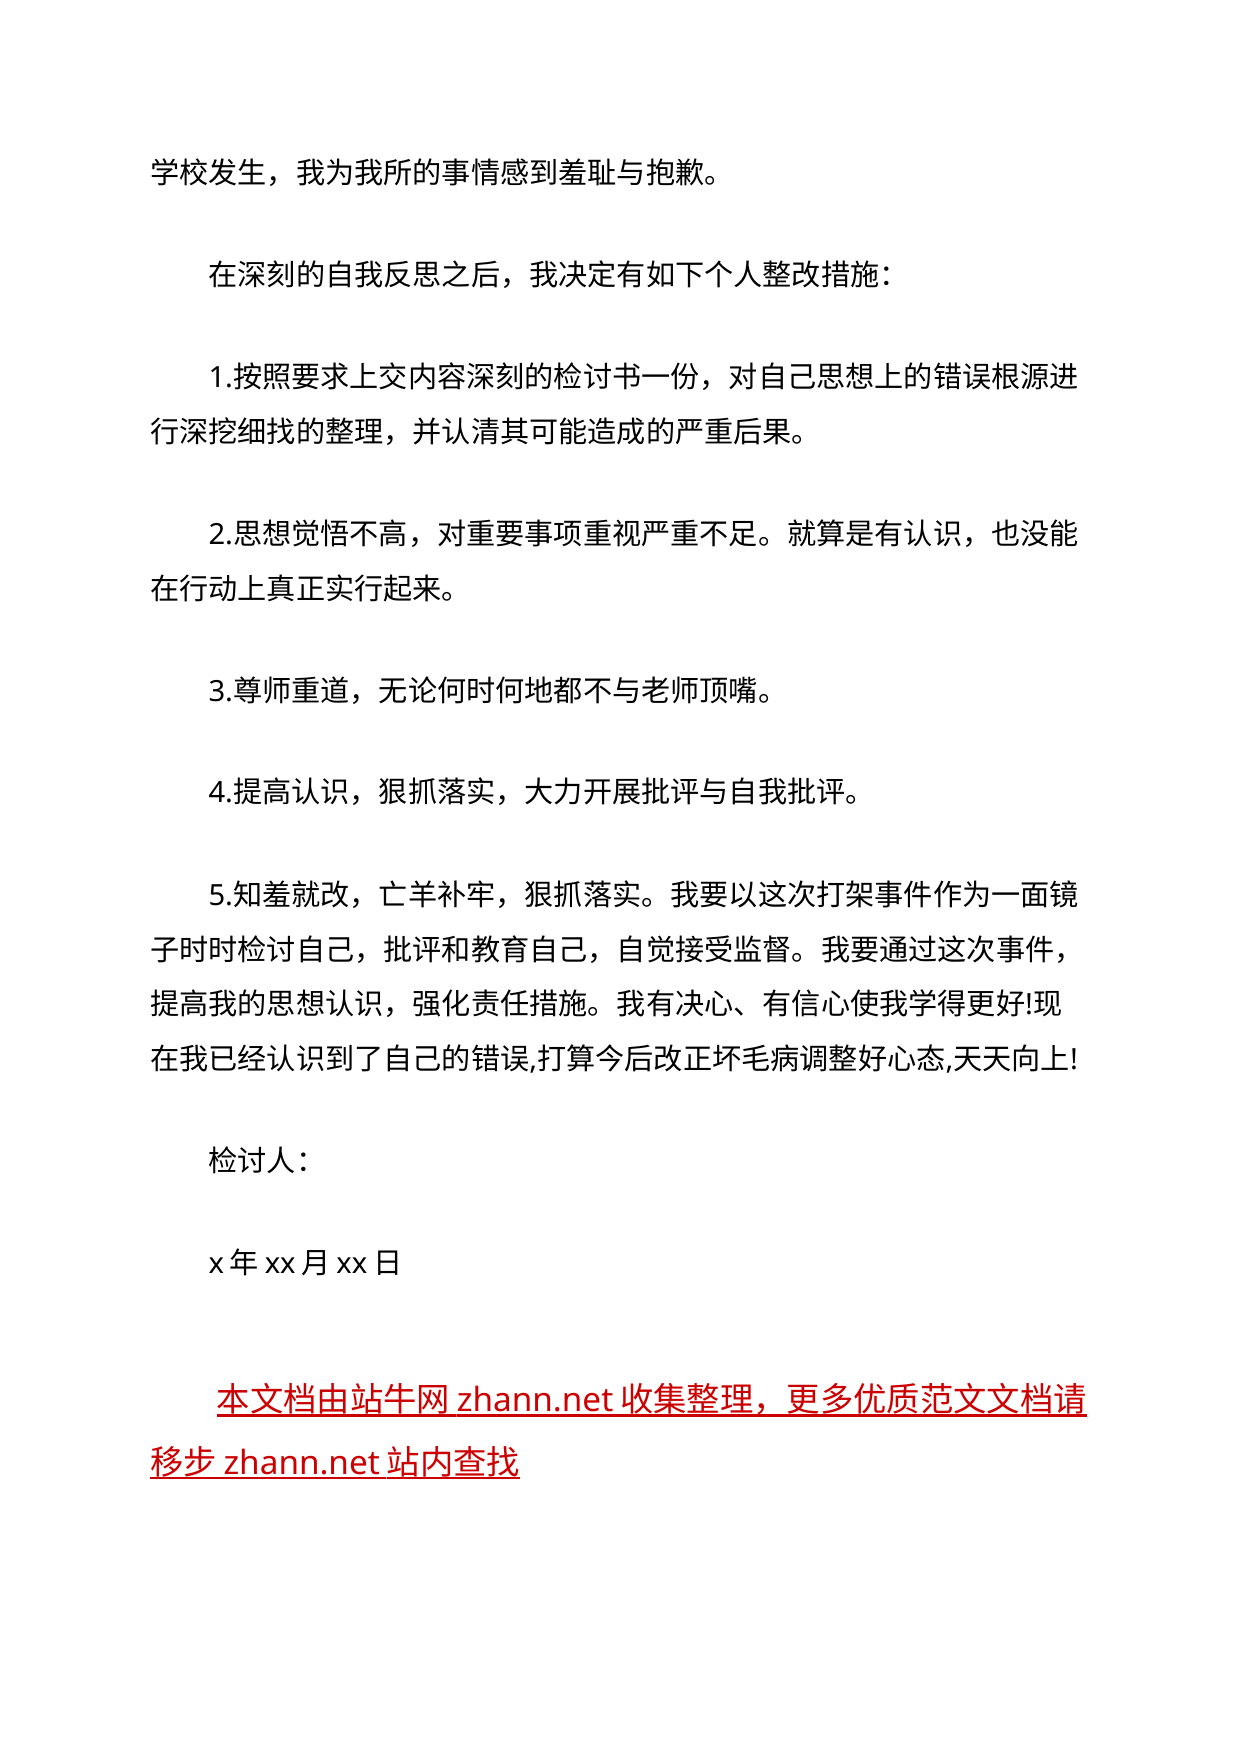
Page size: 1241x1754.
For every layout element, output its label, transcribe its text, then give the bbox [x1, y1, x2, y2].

text 3.尊师重道，无论何时何地都不与老师顶嘴。 [150, 667, 1090, 709]
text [150, 150, 1090, 192]
text 检讨人： [150, 1138, 1090, 1180]
text x年xx月xx日 [150, 1240, 1090, 1282]
text 本文档由站牛网zhann.net收集整理，更多优质范文文档请移步zhann.net站内查找 [150, 1373, 1090, 1484]
text 5.知羞就改，亡羊补牢，狠抓落实。我要以这次打架事件作为一面镜子时时检讨自己，批评和教育自己，自觉接受监督。我要通过这次事件，提高我的思想认识，强化责任措施。我有决心、有信心使我学得更好!现在我已经认识到了自己的错误,打算今后改正坏毛病调整好心态,天天向上! [150, 871, 1090, 1078]
text 1.按照要求上交内容深刻的检讨书一份，对自己思想上的错误根源进行深挖细找的整理，并认清其可能造成的严重后果。 [150, 353, 1090, 451]
text 在深刻的自我反思之后，我决定有如下个人整改措施： [150, 252, 1090, 294]
text 4.提高认识，狠抓落实，大力开展批评与自我批评。 [150, 769, 1090, 811]
text 2.思想觉悟不高，对重要事项重视严重不足。就算是有认识，也没能在行动上真正实行起来。 [150, 510, 1090, 608]
